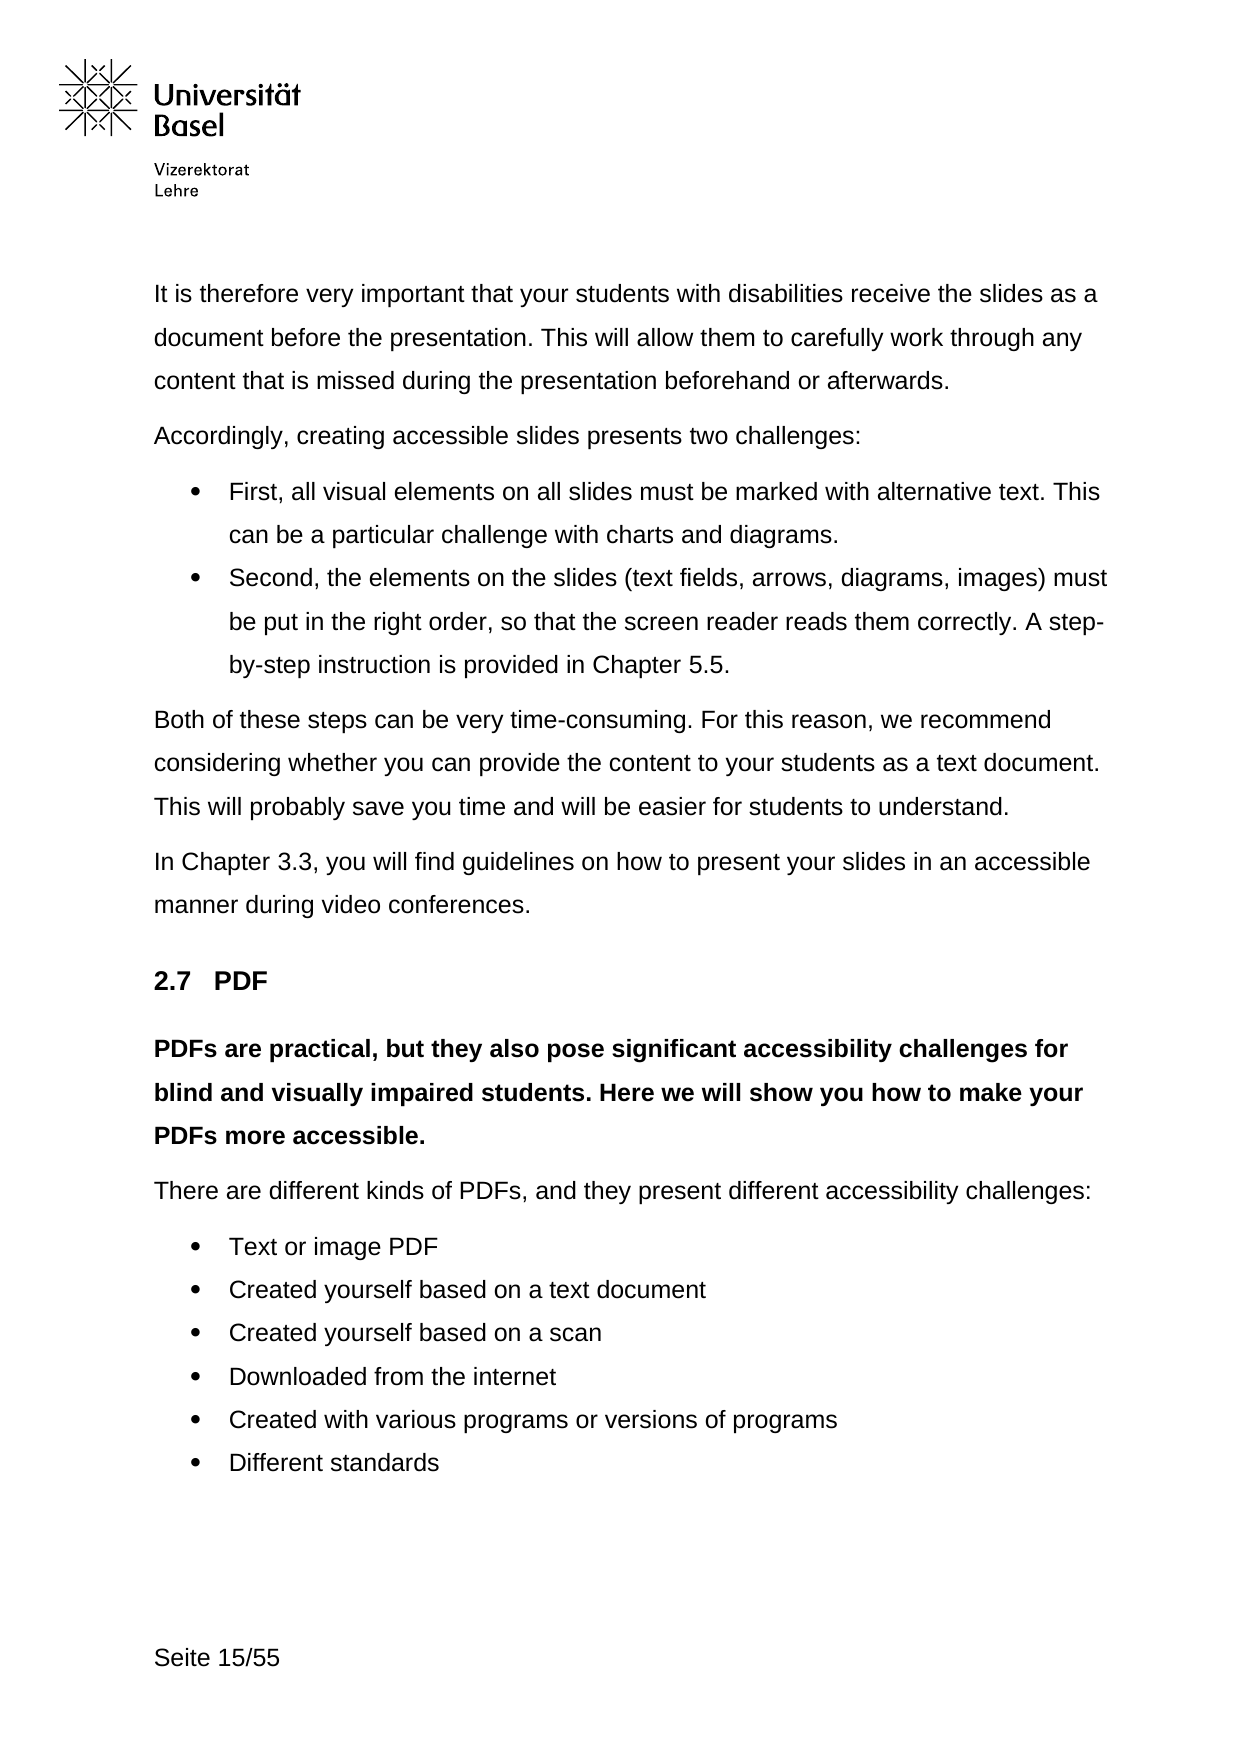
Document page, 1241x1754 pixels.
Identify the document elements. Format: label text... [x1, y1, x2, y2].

list Created with various programs or versions of programs [191, 1405, 1134, 1434]
list First, all visual elements on all slides must be marked with alternative text. This can be a particular challenge with charts and diagrams. [191, 477, 1134, 549]
list Created yourself based on a scan [191, 1318, 1134, 1347]
text Accordingly, creating accessible slides presents two challenges: [153, 421, 1134, 450]
list Downloaded from the internet [191, 1362, 1134, 1390]
subtitle PDF [153, 964, 1134, 996]
text It is therefore very important that your students with disabilities receive the slides as a document before the presentation. This will allow them to carefully work through any content that is missed during the presentation beforehand or afterwards. [153, 279, 1134, 394]
list Different standards [191, 1448, 1134, 1477]
list Text or image PDF [191, 1232, 1134, 1261]
text In Chapter ‎3.3, you will find guidelines on how to present your slides in an accessible manner during video conferences. [153, 847, 1134, 919]
text PDFs are practical, but they also pose significant accessibility challenges for blind and visually impaired students. Here we will show you how to make your PDFs more accessible. [153, 1034, 1134, 1149]
list Created yourself based on a text document [191, 1275, 1134, 1304]
text There are different kinds of PDFs, and they present different accessibility challenges: [153, 1176, 1134, 1205]
list Second, the elements on the slides (text fields, arrows, diagrams, images) must be put in the right order, so that the screen reader reads them correctly. A step-by-step instruction is provided in Chapter ‎5.5. [191, 563, 1134, 678]
text Both of these steps can be very time-consuming. For this reason, we recommend considering whether you can provide the content to your students as a text document. This will probably save you time and will be easier for students to understand. [153, 705, 1134, 820]
